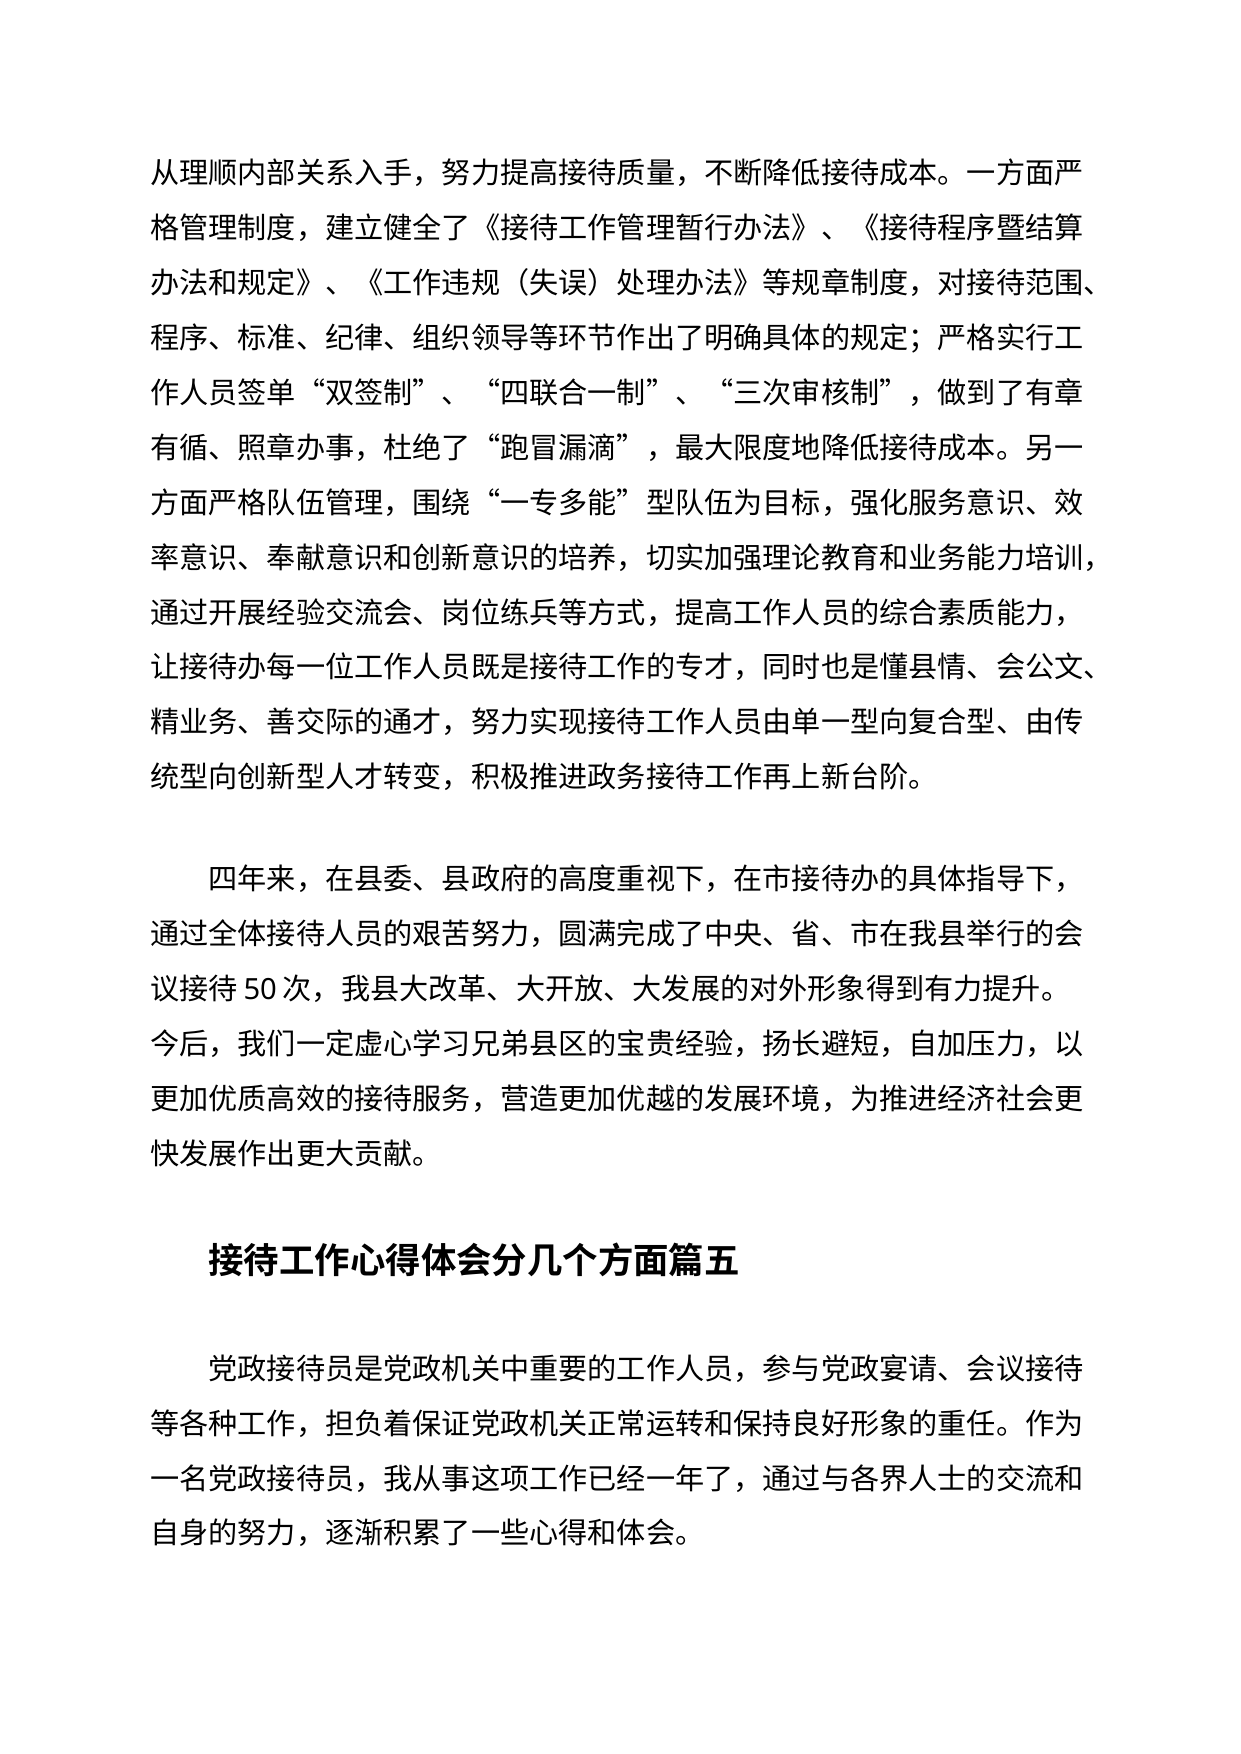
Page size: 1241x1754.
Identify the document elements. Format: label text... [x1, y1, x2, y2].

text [150, 150, 1090, 796]
text 党政接待员是党政机关中重要的工作人员，参与党政宴请、会议接待等各种工作，担负着保证党政机关正常运转和保持良好形象的重任。作为一名党政接待员，我从事这项工作已经一年了，通过与各界人士的交流和自身的努力，逐渐积累了一些心得和体会。 [150, 1345, 1090, 1552]
text 四年来，在县委、县政府的高度重视下，在市接待办的具体指导下，通过全体接待人员的艰苦努力，圆满完成了中央、省、市在我县举行的会议接待50次，我县大改革、大开放、大发展的对外形象得到有力提升。今后，我们一定虚心学习兄弟县区的宝贵经验，扬长避短，自加压力，以更加优质高效的接待服务，营造更加优越的发展环境，为推进经济社会更快发展作出更大贡献。 [150, 856, 1090, 1172]
text 接待工作心得体会分几个方面篇五 [150, 1232, 1090, 1283]
